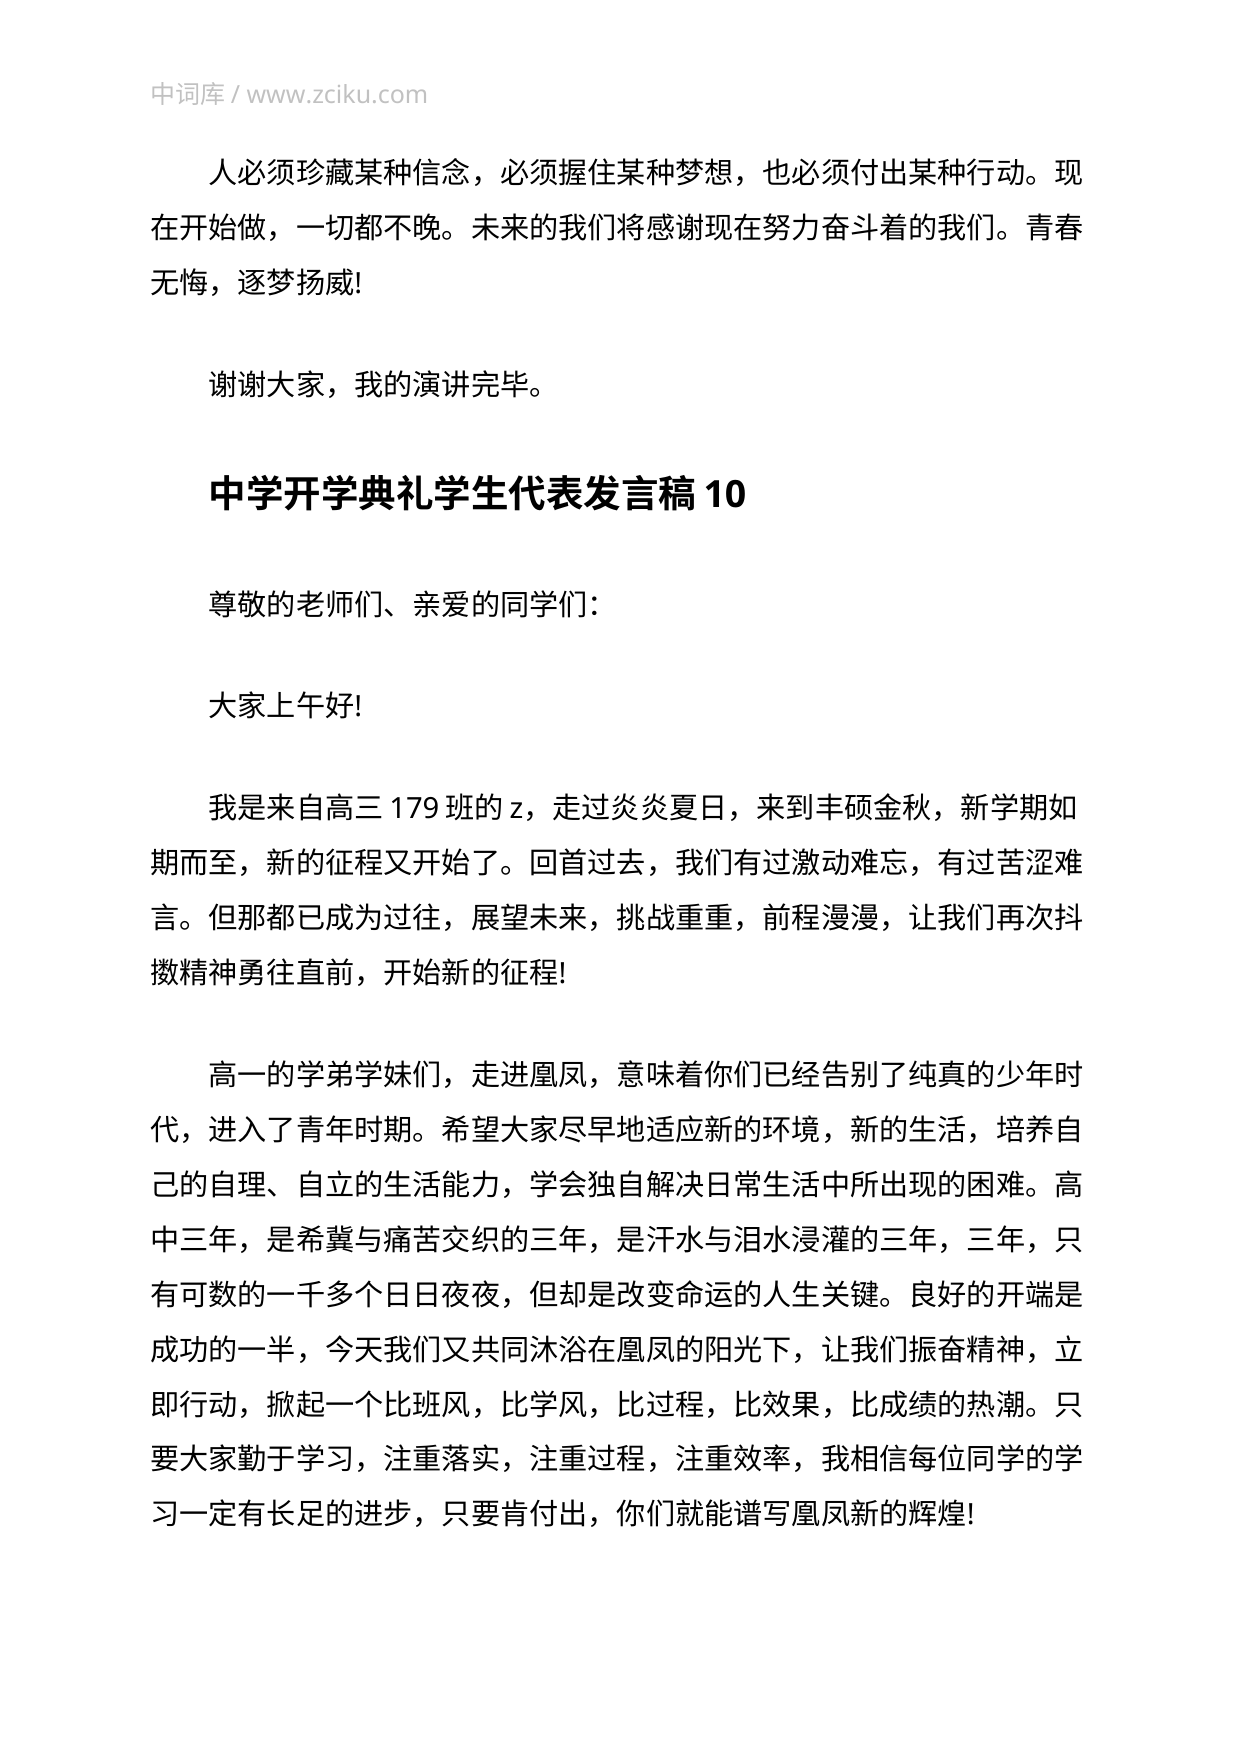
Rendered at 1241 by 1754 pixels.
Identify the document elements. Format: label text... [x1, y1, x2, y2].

text 人必须珍藏某种信念，必须握住某种梦想，也必须付出某种行动。现在开始做，一切都不晚。未来的我们将感谢现在努力奋斗着的我们。青春无悔，逐梦扬威! [150, 150, 1090, 302]
text 高一的学弟学妹们，走进凰凤，意味着你们已经告别了纯真的少年时代，进入了青年时期。希望大家尽早地适应新的环境，新的生活，培养自己的自理、自立的生活能力，学会独自解决日常生活中所出现的困难。高中三年，是希冀与痛苦交织的三年，是汗水与泪水浸灌的三年，三年，只有可数的一千多个日日夜夜，但却是改变命运的人生关键。良好的开端是成功的一半，今天我们又共同沐浴在凰凤的阳光下，让我们振奋精神，立即行动，掀起一个比班风，比学风，比过程，比效果，比成绩的热潮。只要大家勤于学习，注重落实，注重过程，注重效率，我相信每位同学的学习一定有长足的进步，只要肯付出，你们就能谱写凰凤新的辉煌! [150, 1052, 1090, 1533]
text 我是来自高三179班的z，走过炎炎夏日，来到丰硕金秋，新学期如期而至，新的征程又开始了。回首过去，我们有过激动难忘，有过苦涩难言。但那都已成为过往，展望未来，挑战重重，前程漫漫，让我们再次抖擞精神勇往直前，开始新的征程! [150, 785, 1090, 992]
text 尊敬的老师们、亲爱的同学们： [150, 581, 1090, 623]
text 中学开学典礼学生代表发言稿10 [150, 463, 1090, 518]
text 谢谢大家，我的演讲完毕。 [150, 362, 1090, 404]
text 大家上午好! [150, 683, 1090, 725]
